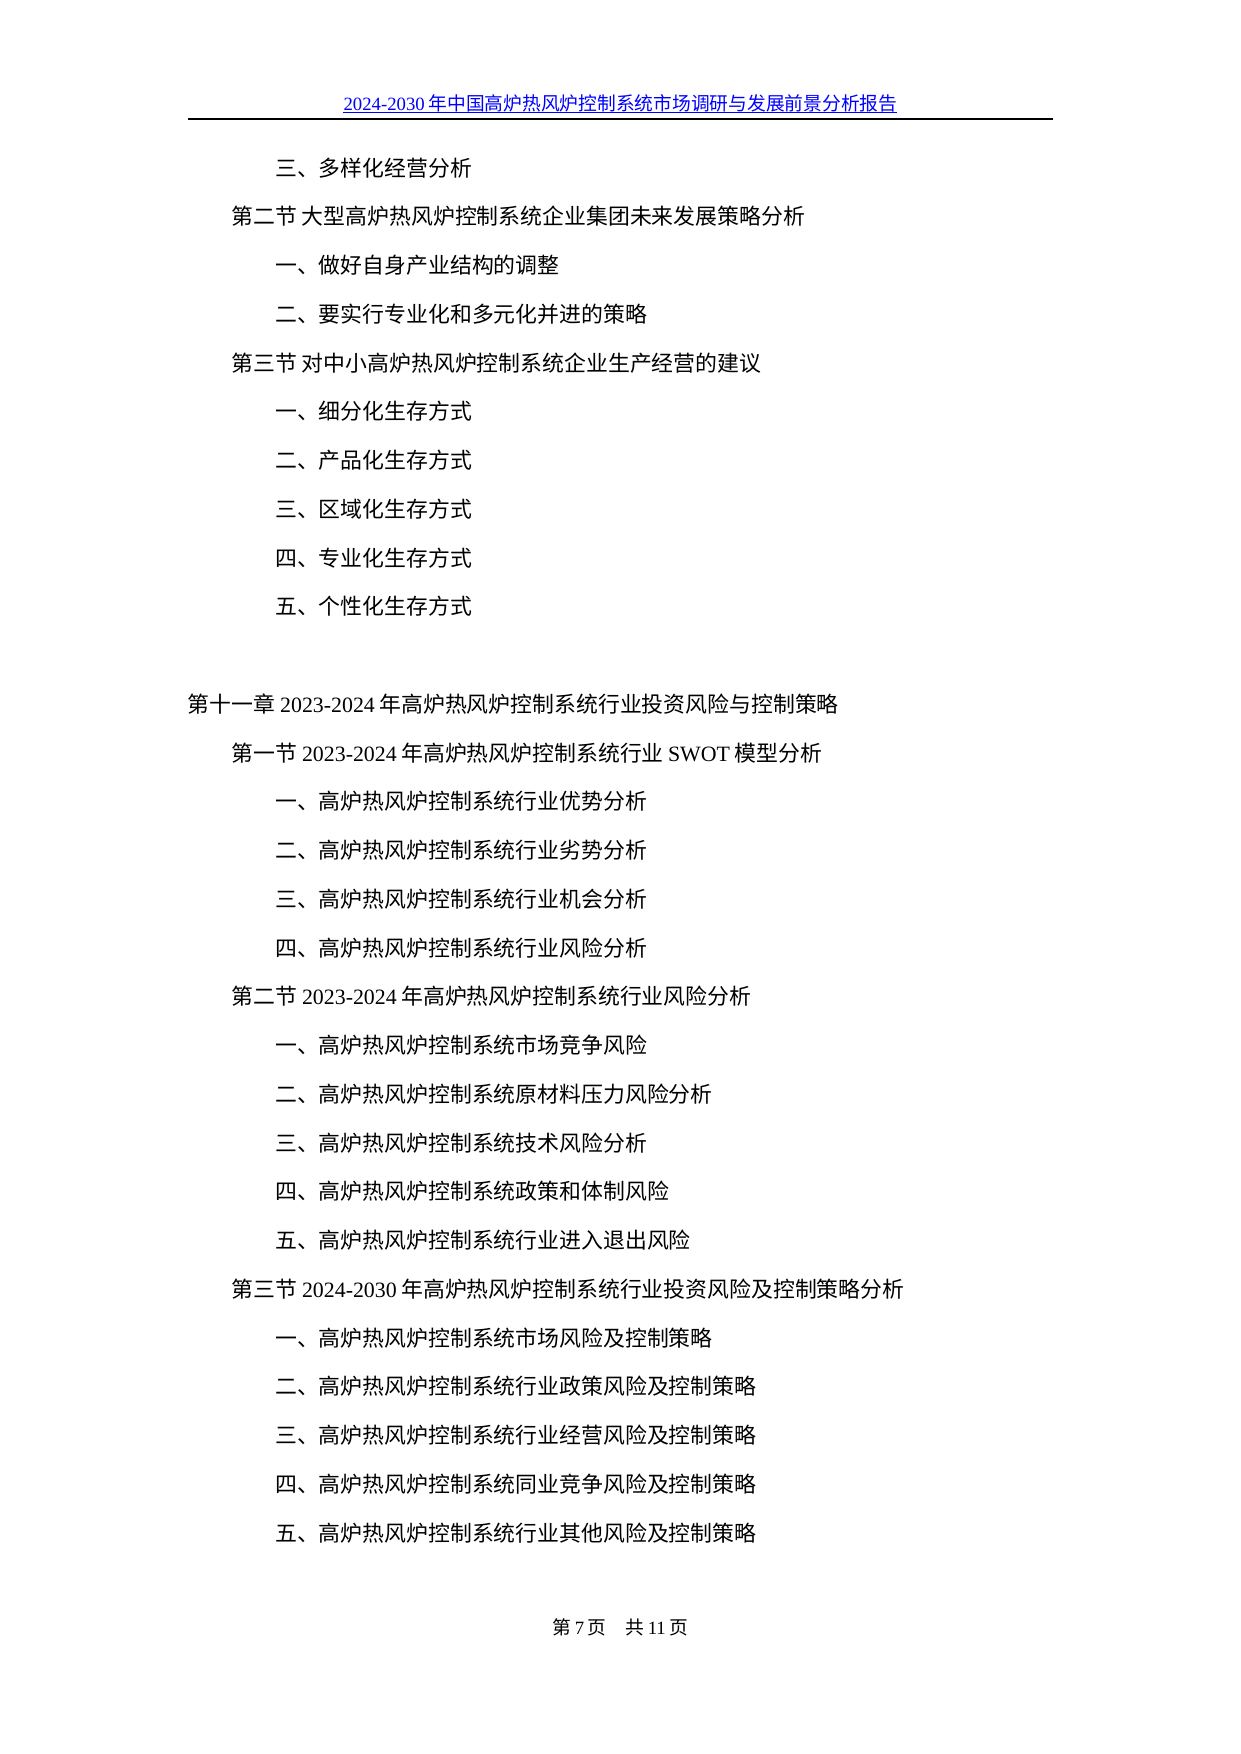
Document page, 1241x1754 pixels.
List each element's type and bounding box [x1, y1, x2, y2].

text [187, 150, 1053, 1548]
